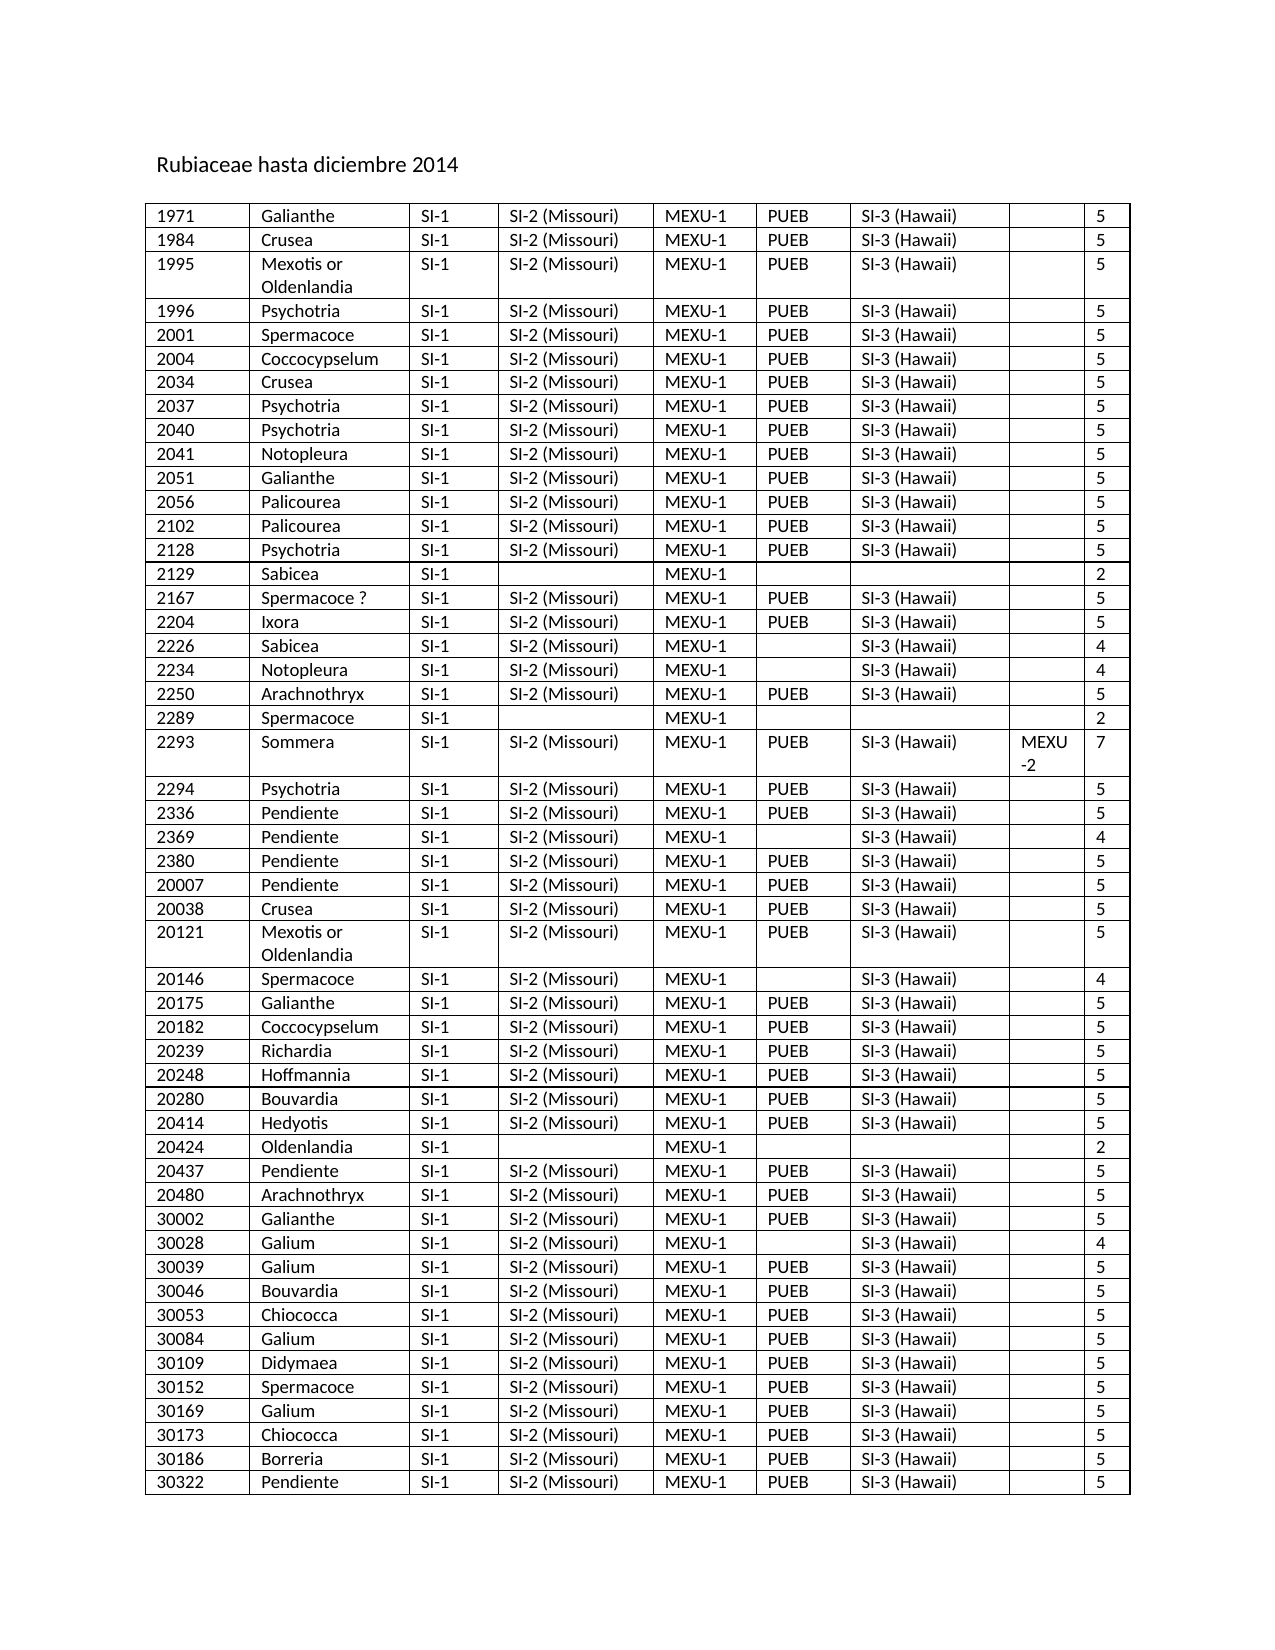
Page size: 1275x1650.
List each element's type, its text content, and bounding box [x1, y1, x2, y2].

table_cell [1010, 1135, 1084, 1158]
table_cell 2041 [146, 443, 249, 466]
table_cell 20038 [146, 897, 249, 920]
table_cell 4 [1085, 825, 1129, 848]
table_cell 5 [1085, 1016, 1129, 1038]
table_cell [1010, 419, 1084, 442]
table_cell [499, 1135, 653, 1158]
table_cell [1010, 1040, 1084, 1062]
table_cell 30084 [146, 1327, 249, 1350]
table_cell SI-3 (Hawaii) [851, 1111, 1009, 1134]
table_cell SI-2 (Missouri) [499, 801, 653, 824]
table_cell SI-1 [410, 1183, 498, 1206]
table_cell PUEB [757, 1279, 850, 1302]
table_cell [1010, 228, 1084, 251]
table_cell 20248 [146, 1064, 249, 1086]
table_cell SI-2 (Missouri) [499, 634, 653, 657]
table_cell 5 [1085, 1207, 1129, 1230]
table_cell SI-1 [410, 586, 498, 609]
table_cell MEXU-1 [654, 371, 756, 394]
table_cell Hoffmannia [250, 1064, 409, 1086]
table_cell SI-3 (Hawaii) [851, 491, 1009, 513]
table_cell MEXU-1 [654, 849, 756, 872]
table_cell MEXU-1 [654, 515, 756, 537]
table_cell MEXU-1 [654, 419, 756, 442]
table_cell MEXU-1 [654, 586, 756, 609]
table_cell [1010, 849, 1084, 872]
table_cell SI-2 (Missouri) [499, 921, 653, 967]
table_cell Psychotria [250, 395, 409, 418]
table_cell 2056 [146, 491, 249, 513]
table_cell [1010, 1279, 1084, 1302]
table_cell PUEB [757, 252, 850, 298]
table_cell SI-3 (Hawaii) [851, 1040, 1009, 1062]
table_cell PUEB [757, 1111, 850, 1134]
table_header SI-2 (Missouri) [499, 204, 653, 227]
table_cell SI-1 [410, 682, 498, 705]
table_cell SI-1 [410, 1303, 498, 1326]
table_cell [1010, 658, 1084, 681]
table_cell 5 [1085, 873, 1129, 896]
table_cell MEXU-1 [654, 1399, 756, 1422]
table_cell 5 [1085, 1423, 1129, 1446]
table_cell SI-2 (Missouri) [499, 1471, 653, 1494]
table_cell SI-3 (Hawaii) [851, 992, 1009, 1014]
table_cell MEXU-1 [654, 1351, 756, 1374]
table_cell 30039 [146, 1255, 249, 1278]
table_cell Arachnothryx [250, 1183, 409, 1206]
table_cell 2 [1085, 706, 1129, 729]
table_cell 5 [1085, 1111, 1129, 1134]
table_cell 20121 [146, 921, 249, 967]
table_cell [1010, 968, 1084, 991]
table_cell SI-2 (Missouri) [499, 730, 653, 776]
table_cell SI-1 [410, 252, 498, 298]
table_cell MEXU-2 [1010, 730, 1084, 776]
table_cell SI-2 (Missouri) [499, 825, 653, 848]
table_cell [757, 968, 850, 991]
table_cell SI-2 (Missouri) [499, 1399, 653, 1422]
table_cell SI-3 (Hawaii) [851, 849, 1009, 872]
table_cell SI-1 [410, 1016, 498, 1038]
table_cell Ixora [250, 610, 409, 633]
table_cell SI-2 (Missouri) [499, 1255, 653, 1278]
table_cell SI-1 [410, 1159, 498, 1182]
table_cell SI-1 [410, 1064, 498, 1086]
table_cell MEXU-1 [654, 323, 756, 346]
table_cell MEXU-1 [654, 1471, 756, 1494]
table_cell [757, 658, 850, 681]
table_header Galianthe [250, 204, 409, 227]
table_cell Palicourea [250, 515, 409, 537]
table_cell SI-2 (Missouri) [499, 897, 653, 920]
table_cell SI-2 (Missouri) [499, 1351, 653, 1374]
table_cell 4 [1085, 1231, 1129, 1254]
table_cell MEXU-1 [654, 228, 756, 251]
table_cell SI-2 (Missouri) [499, 1279, 653, 1302]
table_cell [1010, 1159, 1084, 1182]
table_cell MEXU-1 [654, 825, 756, 848]
table_cell SI-2 (Missouri) [499, 682, 653, 705]
table_cell MEXU-1 [654, 539, 756, 561]
table_cell Galianthe [250, 467, 409, 489]
table_cell Crusea [250, 897, 409, 920]
table_cell Spermacoce [250, 323, 409, 346]
table_cell MEXU-1 [654, 1064, 756, 1086]
table_cell [757, 634, 850, 657]
table_cell SI-2 (Missouri) [499, 968, 653, 991]
table_cell SI-2 (Missouri) [499, 1088, 653, 1110]
table_cell SI-1 [410, 825, 498, 848]
table_cell 4 [1085, 968, 1129, 991]
table_cell PUEB [757, 873, 850, 896]
table_cell SI-1 [410, 347, 498, 370]
table_cell SI-3 (Hawaii) [851, 299, 1009, 322]
table_cell 2289 [146, 706, 249, 729]
table_cell [1010, 1231, 1084, 1254]
table_cell SI-1 [410, 1423, 498, 1446]
table_cell Chiococca [250, 1303, 409, 1326]
table_cell Spermacoce [250, 1375, 409, 1398]
table_cell SI-2 (Missouri) [499, 1375, 653, 1398]
table_header MEXU-1 [654, 204, 756, 227]
table_cell SI-1 [410, 992, 498, 1014]
table_cell 30169 [146, 1399, 249, 1422]
table_cell Coccocypselum [250, 1016, 409, 1038]
table_cell 5 [1085, 849, 1129, 872]
table_cell [1010, 873, 1084, 896]
table_cell MEXU-1 [654, 1375, 756, 1398]
table_cell 5 [1085, 395, 1129, 418]
table_cell Spermacoce [250, 968, 409, 991]
table_cell 2294 [146, 777, 249, 800]
table_cell Pendiente [250, 1159, 409, 1182]
table_cell MEXU-1 [654, 1303, 756, 1326]
table_cell MEXU-1 [654, 1255, 756, 1278]
table_cell Borreria [250, 1447, 409, 1470]
table_cell 5 [1085, 992, 1129, 1014]
table_cell [1010, 1351, 1084, 1374]
table_cell SI-3 (Hawaii) [851, 323, 1009, 346]
table_cell 2040 [146, 419, 249, 442]
table_cell 5 [1085, 897, 1129, 920]
table_cell [1010, 1111, 1084, 1134]
table_cell SI-1 [410, 921, 498, 967]
table_cell SI-2 (Missouri) [499, 873, 653, 896]
table_cell SI-2 (Missouri) [499, 395, 653, 418]
table_cell [757, 706, 850, 729]
table_cell [1010, 1447, 1084, 1470]
table_cell SI-2 (Missouri) [499, 228, 653, 251]
table_cell 2250 [146, 682, 249, 705]
table_cell MEXU-1 [654, 1111, 756, 1134]
table_cell SI-3 (Hawaii) [851, 610, 1009, 633]
table_cell PUEB [757, 992, 850, 1014]
table_cell 5 [1085, 443, 1129, 466]
table_cell SI-2 (Missouri) [499, 419, 653, 442]
table_cell MEXU-1 [654, 921, 756, 967]
table_cell [1010, 1423, 1084, 1446]
table_cell Pendiente [250, 825, 409, 848]
table_cell SI-2 (Missouri) [499, 1016, 653, 1038]
table_cell MEXU-1 [654, 610, 756, 633]
table_cell SI-3 (Hawaii) [851, 539, 1009, 561]
table_cell MEXU-1 [654, 1207, 756, 1230]
table_cell PUEB [757, 1423, 850, 1446]
table_cell SI-2 (Missouri) [499, 1064, 653, 1086]
table_cell 1984 [146, 228, 249, 251]
table_cell Galium [250, 1327, 409, 1350]
table_cell 5 [1085, 1088, 1129, 1110]
table_cell MEXU-1 [654, 1088, 756, 1110]
table_cell [499, 706, 653, 729]
table_cell 20424 [146, 1135, 249, 1158]
table_header 1971 [146, 204, 249, 227]
table_cell 1996 [146, 299, 249, 322]
table_cell MEXU-1 [654, 1183, 756, 1206]
table_cell SI-1 [410, 1040, 498, 1062]
table_cell 5 [1085, 491, 1129, 513]
table_header 5 [1085, 204, 1129, 227]
table_cell SI-1 [410, 1327, 498, 1350]
table_cell MEXU-1 [654, 682, 756, 705]
table_cell [1010, 1471, 1084, 1494]
table_cell 30053 [146, 1303, 249, 1326]
table_cell 2102 [146, 515, 249, 537]
table_cell [1010, 1207, 1084, 1230]
table_cell 20437 [146, 1159, 249, 1182]
table_cell MEXU-1 [654, 1327, 756, 1350]
table_cell Bouvardia [250, 1088, 409, 1110]
table_cell PUEB [757, 610, 850, 633]
table_header PUEB [757, 204, 850, 227]
table_cell SI-1 [410, 706, 498, 729]
table_cell PUEB [757, 1447, 850, 1470]
table_cell 5 [1085, 1399, 1129, 1422]
table_cell 2226 [146, 634, 249, 657]
table_cell Richardia [250, 1040, 409, 1062]
table_cell SI-2 (Missouri) [499, 299, 653, 322]
table_cell SI-2 (Missouri) [499, 252, 653, 298]
table_cell SI-2 (Missouri) [499, 371, 653, 394]
table_cell SI-2 (Missouri) [499, 1423, 653, 1446]
table_cell MEXU-1 [654, 443, 756, 466]
table_cell SI-3 (Hawaii) [851, 1231, 1009, 1254]
table_cell Galium [250, 1255, 409, 1278]
table_cell 2380 [146, 849, 249, 872]
table_cell SI-3 (Hawaii) [851, 1471, 1009, 1494]
table_cell SI-1 [410, 299, 498, 322]
table_cell SI-2 (Missouri) [499, 323, 653, 346]
table_cell 20480 [146, 1183, 249, 1206]
table_cell SI-3 (Hawaii) [851, 1327, 1009, 1350]
table_cell [757, 825, 850, 848]
table_cell 4 [1085, 634, 1129, 657]
table_cell [1010, 801, 1084, 824]
table_cell SI-1 [410, 491, 498, 513]
table_cell 2051 [146, 467, 249, 489]
table_cell SI-3 (Hawaii) [851, 1399, 1009, 1422]
table_cell SI-1 [410, 968, 498, 991]
table_cell [851, 1135, 1009, 1158]
table_cell Sabicea [250, 634, 409, 657]
table_cell PUEB [757, 849, 850, 872]
table_cell [1010, 299, 1084, 322]
table_cell SI-2 (Missouri) [499, 491, 653, 513]
table_cell Chiococca [250, 1423, 409, 1446]
table_cell SI-1 [410, 228, 498, 251]
table_cell Bouvardia [250, 1279, 409, 1302]
table_cell Psychotria [250, 539, 409, 561]
table_cell Crusea [250, 228, 409, 251]
table_cell PUEB [757, 491, 850, 513]
table_cell Notopleura [250, 443, 409, 466]
table_cell 2293 [146, 730, 249, 776]
table_cell PUEB [757, 299, 850, 322]
table_cell Psychotria [250, 299, 409, 322]
table_cell SI-3 (Hawaii) [851, 586, 1009, 609]
table_header SI-3 (Hawaii) [851, 204, 1009, 227]
table_cell MEXU-1 [654, 1016, 756, 1038]
table_cell 4 [1085, 658, 1129, 681]
table_cell [499, 563, 653, 585]
table_cell [1010, 443, 1084, 466]
table_cell PUEB [757, 1375, 850, 1398]
table_cell 20175 [146, 992, 249, 1014]
table_cell Galianthe [250, 992, 409, 1014]
table_cell 20007 [146, 873, 249, 896]
table_cell SI-3 (Hawaii) [851, 228, 1009, 251]
table_cell Spermacoce [250, 706, 409, 729]
table_cell PUEB [757, 1159, 850, 1182]
table_cell SI-1 [410, 539, 498, 561]
table_cell [757, 1135, 850, 1158]
table_cell PUEB [757, 1471, 850, 1494]
table_cell 5 [1085, 610, 1129, 633]
table_cell SI-1 [410, 1135, 498, 1158]
table_cell MEXU-1 [654, 299, 756, 322]
table_cell MEXU-1 [654, 1135, 756, 1158]
table_cell SI-1 [410, 1255, 498, 1278]
table_cell Pendiente [250, 801, 409, 824]
table_cell SI-3 (Hawaii) [851, 1016, 1009, 1038]
table_cell SI-2 (Missouri) [499, 515, 653, 537]
table_cell 2369 [146, 825, 249, 848]
table_cell SI-2 (Missouri) [499, 777, 653, 800]
table_cell PUEB [757, 419, 850, 442]
table_cell 5 [1085, 586, 1129, 609]
table_cell 2034 [146, 371, 249, 394]
table_cell MEXU-1 [654, 1447, 756, 1470]
table_cell [1010, 395, 1084, 418]
table_cell MEXU-1 [654, 658, 756, 681]
table_cell [1010, 563, 1084, 585]
table_cell SI-1 [410, 1471, 498, 1494]
table_cell SI-1 [410, 443, 498, 466]
table_cell 2 [1085, 1135, 1129, 1158]
table_cell MEXU-1 [654, 801, 756, 824]
table_cell MEXU-1 [654, 467, 756, 489]
table_cell 5 [1085, 467, 1129, 489]
table_cell Psychotria [250, 419, 409, 442]
table_cell SI-3 (Hawaii) [851, 682, 1009, 705]
table_cell SI-3 (Hawaii) [851, 347, 1009, 370]
table_cell 2001 [146, 323, 249, 346]
table_cell 5 [1085, 801, 1129, 824]
table_cell Oldenlandia [250, 1135, 409, 1158]
table_cell MEXU-1 [654, 897, 756, 920]
table_cell [1010, 1399, 1084, 1422]
table_cell SI-1 [410, 1351, 498, 1374]
table_cell MEXU-1 [654, 634, 756, 657]
table_cell SI-1 [410, 467, 498, 489]
table_cell MEXU-1 [654, 395, 756, 418]
text Rubiaceae hasta diciembre 2014 [156, 150, 1118, 178]
table_cell SI-1 [410, 1447, 498, 1470]
table_cell Coccocypselum [250, 347, 409, 370]
table_cell Galium [250, 1399, 409, 1422]
table_cell 30046 [146, 1279, 249, 1302]
table_cell SI-2 (Missouri) [499, 1111, 653, 1134]
table_cell SI-3 (Hawaii) [851, 1207, 1009, 1230]
table_header [1010, 204, 1084, 227]
table_cell 5 [1085, 252, 1129, 298]
table_cell 5 [1085, 1040, 1129, 1062]
table_cell SI-1 [410, 323, 498, 346]
table_cell MEXU-1 [654, 252, 756, 298]
table_cell 5 [1085, 1447, 1129, 1470]
table_cell Mexotis or Oldenlandia [250, 921, 409, 967]
table_cell [1010, 706, 1084, 729]
table_cell PUEB [757, 228, 850, 251]
table_cell Sabicea [250, 563, 409, 585]
table_cell 5 [1085, 1375, 1129, 1398]
table_cell MEXU-1 [654, 1159, 756, 1182]
table_cell 2 [1085, 563, 1129, 585]
table_cell [1010, 1255, 1084, 1278]
table_cell SI-2 (Missouri) [499, 467, 653, 489]
table_cell Spermacoce ? [250, 586, 409, 609]
table_cell [1010, 252, 1084, 298]
table_cell SI-1 [410, 563, 498, 585]
table_cell Hedyotis [250, 1111, 409, 1134]
table_cell [1010, 634, 1084, 657]
table_cell SI-2 (Missouri) [499, 539, 653, 561]
table_cell 30109 [146, 1351, 249, 1374]
table_cell 2004 [146, 347, 249, 370]
table_cell 30186 [146, 1447, 249, 1470]
table_cell SI-3 (Hawaii) [851, 467, 1009, 489]
table_cell PUEB [757, 539, 850, 561]
table_cell PUEB [757, 1255, 850, 1278]
table_cell SI-1 [410, 801, 498, 824]
table_cell 2037 [146, 395, 249, 418]
table_cell Didymaea [250, 1351, 409, 1374]
table_cell SI-3 (Hawaii) [851, 873, 1009, 896]
table_cell 5 [1085, 682, 1129, 705]
table_cell 2336 [146, 801, 249, 824]
table_cell SI-2 (Missouri) [499, 1231, 653, 1254]
table_cell 20280 [146, 1088, 249, 1110]
table_cell Galium [250, 1231, 409, 1254]
table_cell SI-3 (Hawaii) [851, 443, 1009, 466]
table_cell SI-2 (Missouri) [499, 586, 653, 609]
table_cell SI-2 (Missouri) [499, 1447, 653, 1470]
table_cell SI-1 [410, 849, 498, 872]
table_cell MEXU-1 [654, 873, 756, 896]
table_cell SI-3 (Hawaii) [851, 1159, 1009, 1182]
table_cell PUEB [757, 1183, 850, 1206]
table_cell SI-3 (Hawaii) [851, 1423, 1009, 1446]
table_cell PUEB [757, 1303, 850, 1326]
table_cell SI-3 (Hawaii) [851, 515, 1009, 537]
table_cell PUEB [757, 1207, 850, 1230]
table_cell Psychotria [250, 777, 409, 800]
table_cell SI-2 (Missouri) [499, 992, 653, 1014]
table_cell PUEB [757, 323, 850, 346]
table_cell MEXU-1 [654, 777, 756, 800]
table_cell SI-3 (Hawaii) [851, 1088, 1009, 1110]
table_cell PUEB [757, 1399, 850, 1422]
table_cell [1010, 610, 1084, 633]
table_cell PUEB [757, 347, 850, 370]
table_cell 5 [1085, 1351, 1129, 1374]
table_cell MEXU-1 [654, 563, 756, 585]
table_cell SI-1 [410, 371, 498, 394]
table_cell [1010, 515, 1084, 537]
table_cell SI-1 [410, 1111, 498, 1134]
table_cell Notopleura [250, 658, 409, 681]
table_cell 20239 [146, 1040, 249, 1062]
table_cell 5 [1085, 1064, 1129, 1086]
table_cell PUEB [757, 1016, 850, 1038]
table_cell [1010, 539, 1084, 561]
table_cell SI-1 [410, 515, 498, 537]
table_cell MEXU-1 [654, 1040, 756, 1062]
table_cell Galianthe [250, 1207, 409, 1230]
table_cell SI-3 (Hawaii) [851, 1183, 1009, 1206]
table_cell [1010, 777, 1084, 800]
table_cell PUEB [757, 1351, 850, 1374]
table_cell SI-3 (Hawaii) [851, 1447, 1009, 1470]
table_cell MEXU-1 [654, 730, 756, 776]
table_cell 5 [1085, 371, 1129, 394]
table_cell [1010, 586, 1084, 609]
table_cell SI-3 (Hawaii) [851, 1064, 1009, 1086]
table_cell SI-2 (Missouri) [499, 443, 653, 466]
table_cell [1010, 323, 1084, 346]
table_cell 2128 [146, 539, 249, 561]
table_cell [757, 1231, 850, 1254]
table_cell PUEB [757, 443, 850, 466]
table_cell 1995 [146, 252, 249, 298]
table_cell SI-1 [410, 897, 498, 920]
table_cell PUEB [757, 1064, 850, 1086]
table_cell 30152 [146, 1375, 249, 1398]
table_cell SI-3 (Hawaii) [851, 730, 1009, 776]
table_cell PUEB [757, 1088, 850, 1110]
table_cell 5 [1085, 1471, 1129, 1494]
table_cell 5 [1085, 1159, 1129, 1182]
table_cell 5 [1085, 777, 1129, 800]
table_cell SI-3 (Hawaii) [851, 395, 1009, 418]
table_cell SI-1 [410, 1088, 498, 1110]
table_cell [1010, 1088, 1084, 1110]
table_cell 5 [1085, 1255, 1129, 1278]
table_cell SI-1 [410, 419, 498, 442]
table_cell SI-1 [410, 873, 498, 896]
table_cell 20146 [146, 968, 249, 991]
table_cell [1010, 1183, 1084, 1206]
table_cell PUEB [757, 1327, 850, 1350]
table_cell 5 [1085, 539, 1129, 561]
table_cell PUEB [757, 586, 850, 609]
table_cell SI-2 (Missouri) [499, 1159, 653, 1182]
table_cell SI-3 (Hawaii) [851, 921, 1009, 967]
table_cell 5 [1085, 1183, 1129, 1206]
table_cell 20414 [146, 1111, 249, 1134]
table_header SI-1 [410, 204, 498, 227]
table_cell SI-2 (Missouri) [499, 1207, 653, 1230]
table_cell [757, 563, 850, 585]
table_cell 5 [1085, 419, 1129, 442]
table_cell 5 [1085, 1279, 1129, 1302]
table_cell SI-1 [410, 1399, 498, 1422]
table_cell PUEB [757, 921, 850, 967]
table_cell MEXU-1 [654, 1423, 756, 1446]
table_cell SI-3 (Hawaii) [851, 1279, 1009, 1302]
table_cell SI-3 (Hawaii) [851, 658, 1009, 681]
table_cell 5 [1085, 921, 1129, 967]
table_cell [1010, 992, 1084, 1014]
table_cell MEXU-1 [654, 347, 756, 370]
table_cell SI-3 (Hawaii) [851, 252, 1009, 298]
table_cell SI-3 (Hawaii) [851, 1351, 1009, 1374]
table_cell SI-3 (Hawaii) [851, 419, 1009, 442]
table_cell [1010, 682, 1084, 705]
table_cell SI-3 (Hawaii) [851, 801, 1009, 824]
table_cell 30322 [146, 1471, 249, 1494]
table_cell [1010, 467, 1084, 489]
table_cell Palicourea [250, 491, 409, 513]
table_cell PUEB [757, 371, 850, 394]
table_cell 5 [1085, 515, 1129, 537]
table_cell [1010, 1303, 1084, 1326]
table_cell MEXU-1 [654, 1231, 756, 1254]
table_cell SI-3 (Hawaii) [851, 1303, 1009, 1326]
table_cell SI-1 [410, 610, 498, 633]
table_cell SI-2 (Missouri) [499, 1183, 653, 1206]
table_cell SI-2 (Missouri) [499, 658, 653, 681]
table_cell SI-1 [410, 730, 498, 776]
table_cell 20182 [146, 1016, 249, 1038]
table_cell SI-2 (Missouri) [499, 1040, 653, 1062]
table_cell [1010, 921, 1084, 967]
table_cell Arachnothryx [250, 682, 409, 705]
table_cell SI-3 (Hawaii) [851, 825, 1009, 848]
table_cell [1010, 897, 1084, 920]
table_cell 7 [1085, 730, 1129, 776]
table_cell PUEB [757, 682, 850, 705]
table_cell [851, 706, 1009, 729]
table_cell PUEB [757, 1040, 850, 1062]
table_cell Pendiente [250, 1471, 409, 1494]
table_cell Pendiente [250, 849, 409, 872]
table_cell [1010, 491, 1084, 513]
table_cell MEXU-1 [654, 706, 756, 729]
table_cell 5 [1085, 347, 1129, 370]
table_cell 30028 [146, 1231, 249, 1254]
table_cell SI-1 [410, 634, 498, 657]
table_cell MEXU-1 [654, 491, 756, 513]
table_cell PUEB [757, 395, 850, 418]
table_cell 5 [1085, 1327, 1129, 1350]
table_cell [1010, 1064, 1084, 1086]
table_cell SI-1 [410, 1279, 498, 1302]
table_cell SI-3 (Hawaii) [851, 1255, 1009, 1278]
table_cell SI-3 (Hawaii) [851, 897, 1009, 920]
table_cell PUEB [757, 730, 850, 776]
table_cell SI-3 (Hawaii) [851, 777, 1009, 800]
table_cell 2167 [146, 586, 249, 609]
table_cell SI-3 (Hawaii) [851, 1375, 1009, 1398]
table_cell SI-1 [410, 1207, 498, 1230]
table_cell [1010, 1016, 1084, 1038]
table_cell 2204 [146, 610, 249, 633]
table_cell 30173 [146, 1423, 249, 1446]
table_cell [1010, 371, 1084, 394]
table_cell SI-2 (Missouri) [499, 1303, 653, 1326]
table_cell PUEB [757, 897, 850, 920]
table_cell 5 [1085, 299, 1129, 322]
table_cell MEXU-1 [654, 992, 756, 1014]
table_cell SI-1 [410, 1231, 498, 1254]
table_cell 5 [1085, 228, 1129, 251]
table_cell Crusea [250, 371, 409, 394]
table_cell SI-1 [410, 658, 498, 681]
table_cell 2129 [146, 563, 249, 585]
table_cell [1010, 1375, 1084, 1398]
table_cell Sommera [250, 730, 409, 776]
table_cell [851, 563, 1009, 585]
table_cell PUEB [757, 467, 850, 489]
table_cell PUEB [757, 777, 850, 800]
table_cell 2234 [146, 658, 249, 681]
table_cell Pendiente [250, 873, 409, 896]
table_cell PUEB [757, 801, 850, 824]
table_cell SI-1 [410, 777, 498, 800]
table_cell SI-2 (Missouri) [499, 1327, 653, 1350]
table_cell Mexotis or Oldenlandia [250, 252, 409, 298]
table_cell SI-3 (Hawaii) [851, 371, 1009, 394]
table_cell 5 [1085, 323, 1129, 346]
table_cell [1010, 347, 1084, 370]
table_cell SI-3 (Hawaii) [851, 968, 1009, 991]
table_cell PUEB [757, 515, 850, 537]
table_cell MEXU-1 [654, 1279, 756, 1302]
table_cell [1010, 825, 1084, 848]
table_cell SI-2 (Missouri) [499, 610, 653, 633]
table_cell SI-2 (Missouri) [499, 347, 653, 370]
table_cell MEXU-1 [654, 968, 756, 991]
table_cell 5 [1085, 1303, 1129, 1326]
table_cell 30002 [146, 1207, 249, 1230]
table_cell SI-3 (Hawaii) [851, 634, 1009, 657]
table_cell SI-2 (Missouri) [499, 849, 653, 872]
table_cell SI-1 [410, 395, 498, 418]
table_cell [1010, 1327, 1084, 1350]
table_cell SI-1 [410, 1375, 498, 1398]
